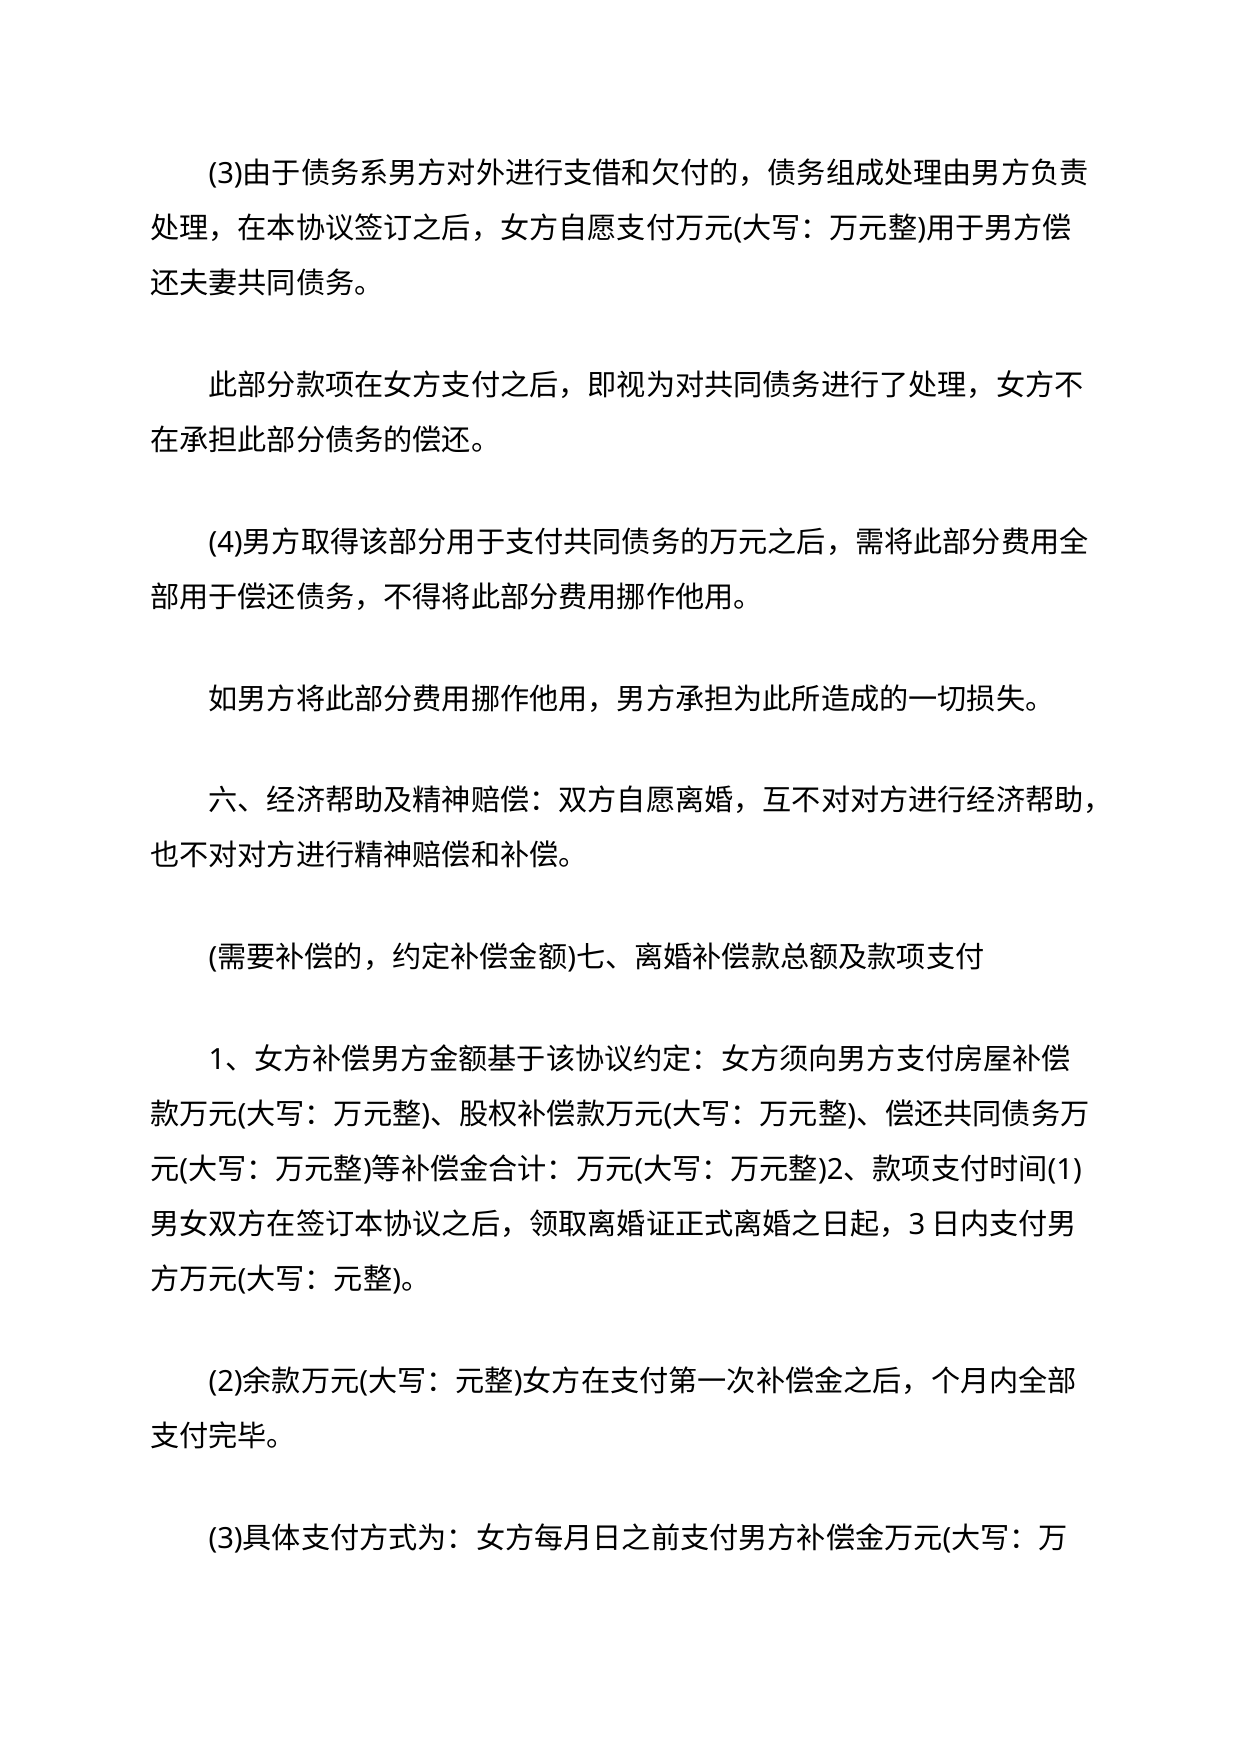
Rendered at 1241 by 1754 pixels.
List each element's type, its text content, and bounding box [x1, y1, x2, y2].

text 六、经济帮助及精神赔偿：双方自愿离婚，互不对对方进行经济帮助，也不对对方进行精神赔偿和补偿。 [150, 777, 1090, 874]
text (需要补偿的，约定补偿金额)七、离婚补偿款总额及款项支付 [150, 934, 1090, 976]
text (2)余款万元(大写：元整)女方在支付第一次补偿金之后，个月内全部支付完毕。 [150, 1358, 1090, 1455]
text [150, 1514, 1090, 1557]
text 此部分款项在女方支付之后，即视为对共同债务进行了处理，女方不在承担此部分债务的偿还。 [150, 362, 1090, 459]
text 1、女方补偿男方金额基于该协议约定：女方须向男方支付房屋补偿款万元(大写：万元整)、股权补偿款万元(大写：万元整)、偿还共同债务万元(大写：万元整)等补偿金合计：万元(大写：万元整)2、款项支付时间(1)男女双方在签订本协议之后，领取离婚证正式离婚之日起，3日内支付男方万元(大写：元整)。 [150, 1036, 1090, 1298]
text 如男方将此部分费用挪作他用，男方承担为此所造成的一切损失。 [150, 675, 1090, 717]
text (4)男方取得该部分用于支付共同债务的万元之后，需将此部分费用全部用于偿还债务，不得将此部分费用挪作他用。 [150, 518, 1090, 616]
text (3)由于债务系男方对外进行支借和欠付的，债务组成处理由男方负责处理，在本协议签订之后，女方自愿支付万元(大写：万元整)用于男方偿还夫妻共同债务。 [150, 150, 1090, 302]
